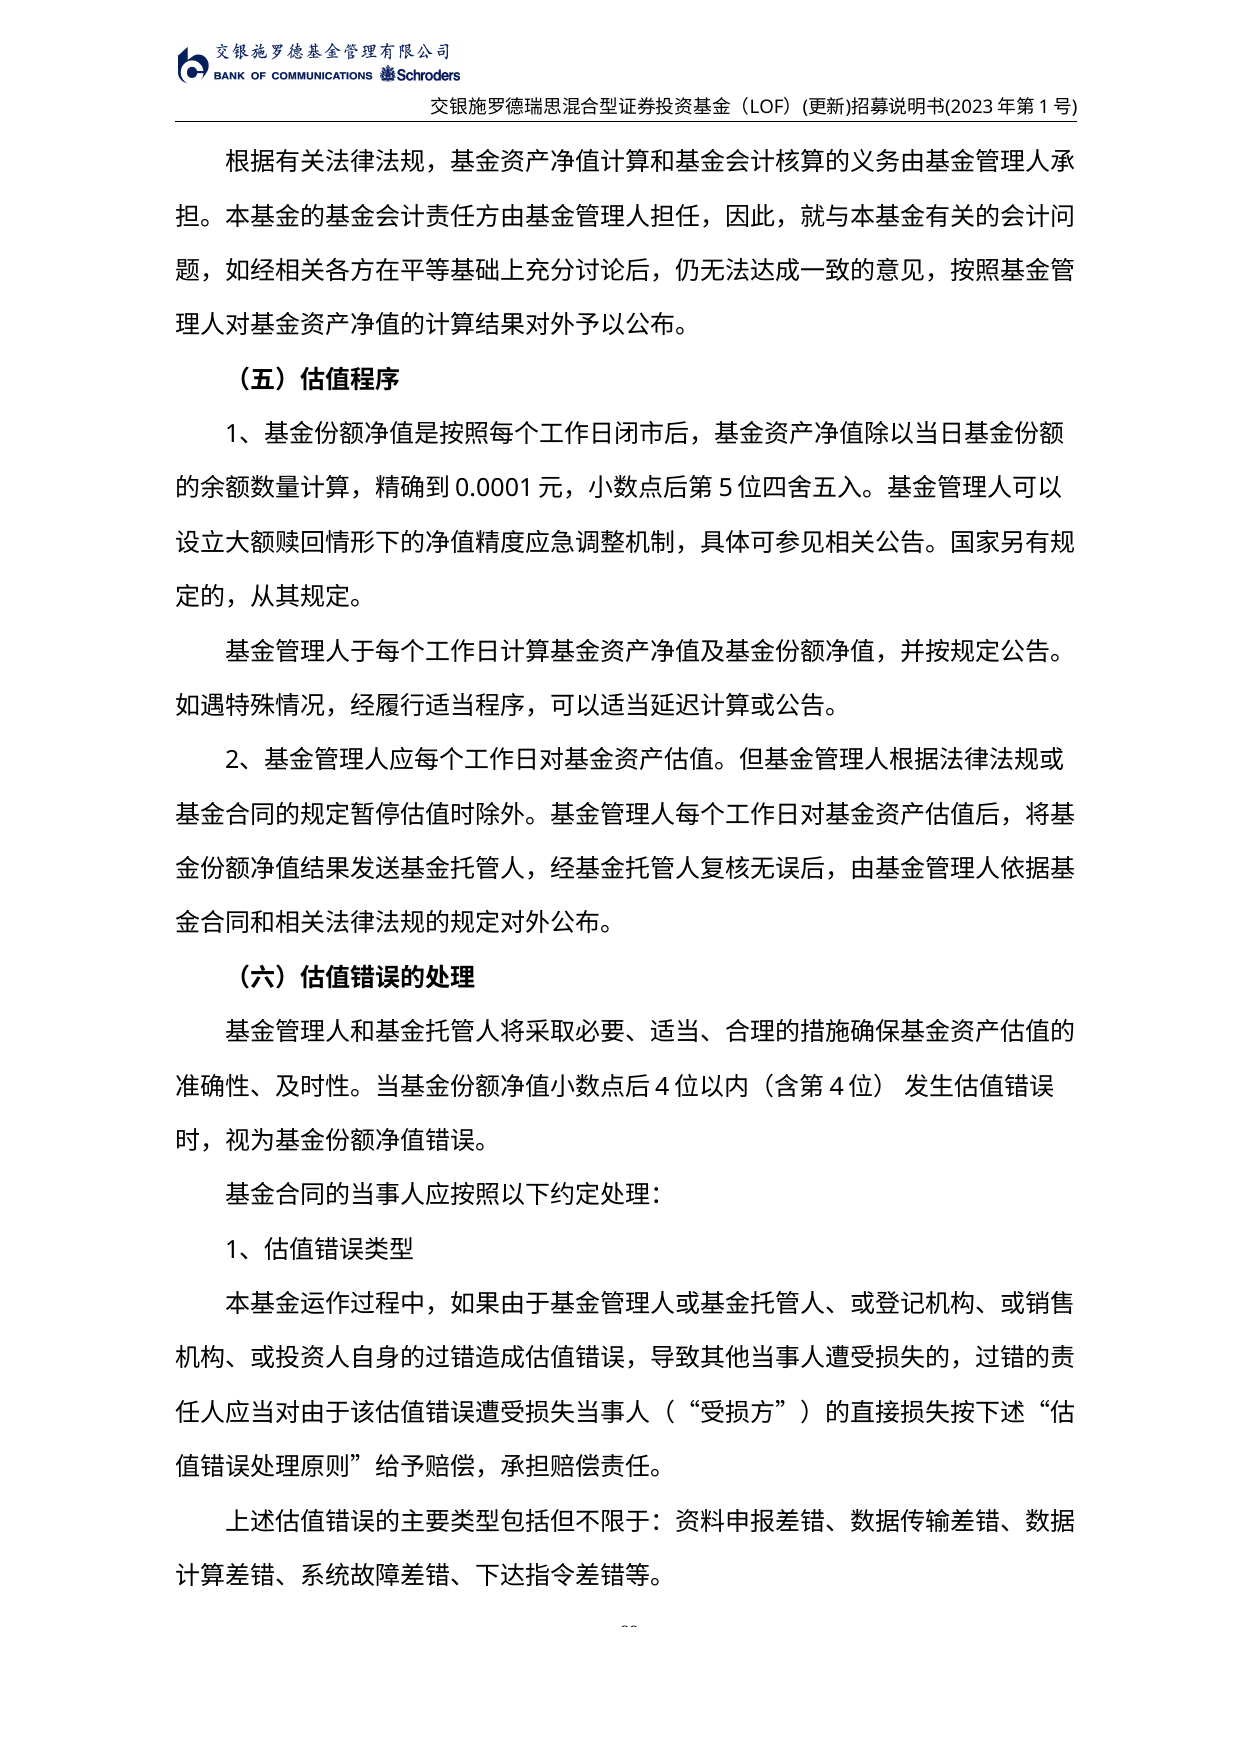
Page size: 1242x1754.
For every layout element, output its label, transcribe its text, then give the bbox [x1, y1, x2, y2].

text 1、基金份额净值是按照每个工作日闭市后，基金资产净值除以当日基金份额的余额数量计算，精确到0.0001元，小数点后第5位四舍五入。基金管理人可以设立大额赎回情形下的净值精度应急调整机制，具体可参见相关公告。国家另有规定的，从其规定。 [175, 413, 1077, 613]
text 2、基金管理人应每个工作日对基金资产估值。但基金管理人根据法律法规或基金合同的规定暂停估值时除外。基金管理人每个工作日对基金资产估值后，将基金份额净值结果发送基金托管人，经基金托管人复核无误后，由基金管理人依据基金合同和相关法律法规的规定对外公布。 [175, 740, 1077, 939]
text 本基金运作过程中，如果由于基金管理人或基金托管人、或登记机构、或销售机构、或投资人自身的过错造成估值错误，导致其他当事人遭受损失的，过错的责任人应当对由于该估值错误遭受损失当事人（“受损方”）的直接损失按下述“估值错误处理原则”给予赔偿，承担赔偿责任。 [175, 1283, 1077, 1483]
text 1、估值错误类型 [175, 1229, 1077, 1265]
text 基金管理人于每个工作日计算基金资产净值及基金份额净值，并按规定公告。如遇特殊情况，经履行适当程序，可以适当延迟计算或公告。 [175, 631, 1077, 722]
picture [178, 43, 460, 83]
text 基金合同的当事人应按照以下约定处理： [175, 1175, 1077, 1211]
text （六）估值错误的处理 [175, 957, 1077, 993]
text 上述估值错误的主要类型包括但不限于：资料申报差错、数据传输差错、数据计算差错、系统故障差错、下达指令差错等。 [175, 1501, 1077, 1592]
text 基金管理人和基金托管人将采取必要、适当、合理的措施确保基金资产估值的准确性、及时性。当基金份额净值小数点后4位以内（含第4位） 发生估值错误时，视为基金份额净值错误。 [175, 1012, 1077, 1157]
text （五）估值程序 [175, 359, 1077, 395]
text 根据有关法律法规，基金资产净值计算和基金会计核算的义务由基金管理人承担。本基金的基金会计责任方由基金管理人担任，因此，就与本基金有关的会计问题，如经相关各方在平等基础上充分讨论后，仍无法达成一致的意见，按照基金管理人对基金资产净值的计算结果对外予以公布。 [175, 142, 1077, 341]
